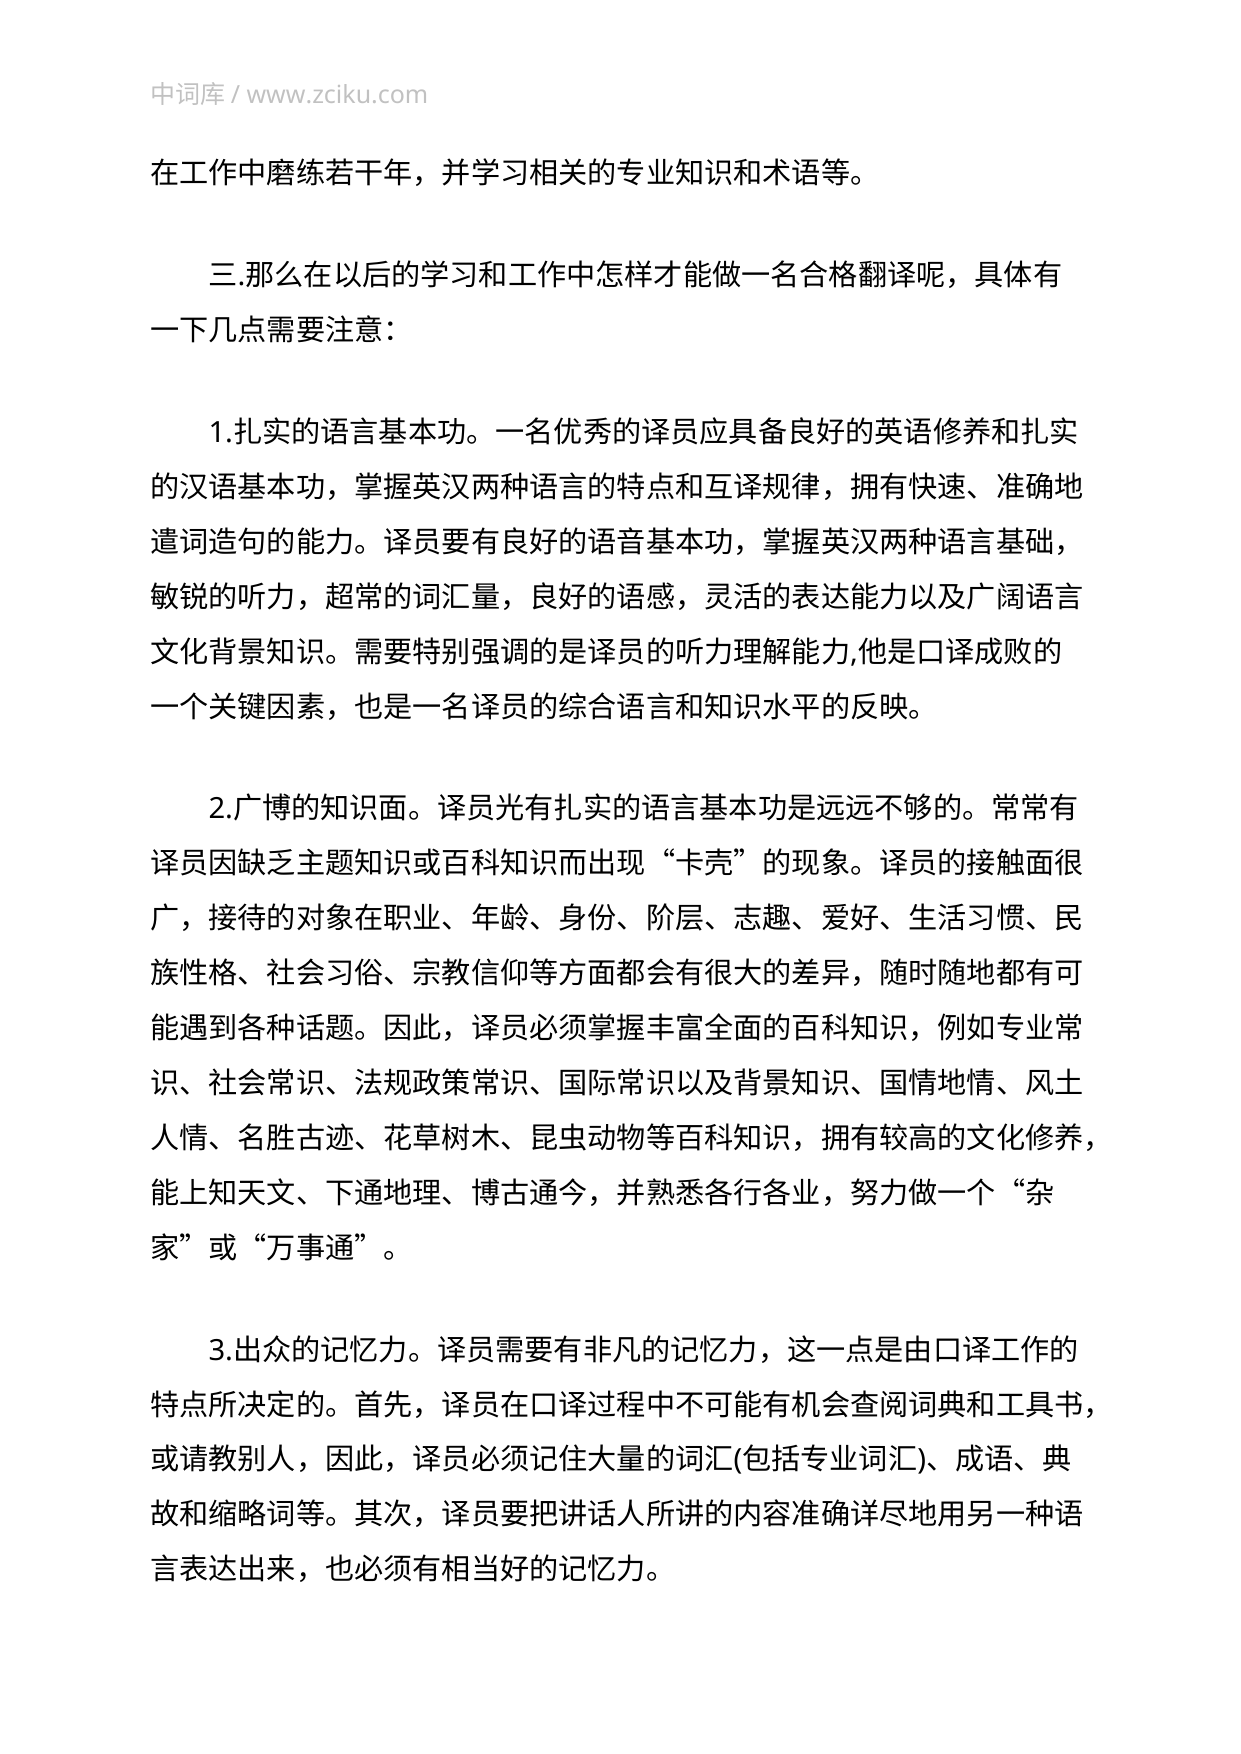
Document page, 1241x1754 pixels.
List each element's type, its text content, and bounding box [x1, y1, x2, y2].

text 1.扎实的语言基本功。一名优秀的译员应具备良好的英语修养和扎实的汉语基本功，掌握英汉两种语言的特点和互译规律，拥有快速、准确地遣词造句的能力。译员要有良好的语音基本功，掌握英汉两种语言基础，敏锐的听力，超常的词汇量，良好的语感，灵活的表达能力以及广阔语言文化背景知识。需要特别强调的是译员的听力理解能力,他是口译成败的一个关键因素，也是一名译员的综合语言和知识水平的反映。 [150, 408, 1090, 726]
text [150, 150, 1090, 192]
text 3.出众的记忆力。译员需要有非凡的记忆力，这一点是由口译工作的特点所决定的。首先，译员在口译过程中不可能有机会查阅词典和工具书，或请教别人，因此，译员必须记住大量的词汇(包括专业词汇)、成语、典故和缩略词等。其次，译员要把讲话人所讲的内容准确详尽地用另一种语言表达出来，也必须有相当好的记忆力。 [150, 1326, 1090, 1588]
text 2.广博的知识面。译员光有扎实的语言基本功是远远不够的。常常有译员因缺乏主题知识或百科知识而出现“卡壳”的现象。译员的接触面很广，接待的对象在职业、年龄、身份、阶层、志趣、爱好、生活习惯、民族性格、社会习俗、宗教信仰等方面都会有很大的差异，随时随地都有可能遇到各种话题。因此，译员必须掌握丰富全面的百科知识，例如专业常识、社会常识、法规政策常识、国际常识以及背景知识、国情地情、风土人情、名胜古迹、花草树木、昆虫动物等百科知识，拥有较高的文化修养，能上知天文、下通地理、博古通今，并熟悉各行各业，努力做一个“杂家”或“万事通”。 [150, 785, 1090, 1267]
text 三.那么在以后的学习和工作中怎样才能做一名合格翻译呢，具体有一下几点需要注意： [150, 252, 1090, 349]
